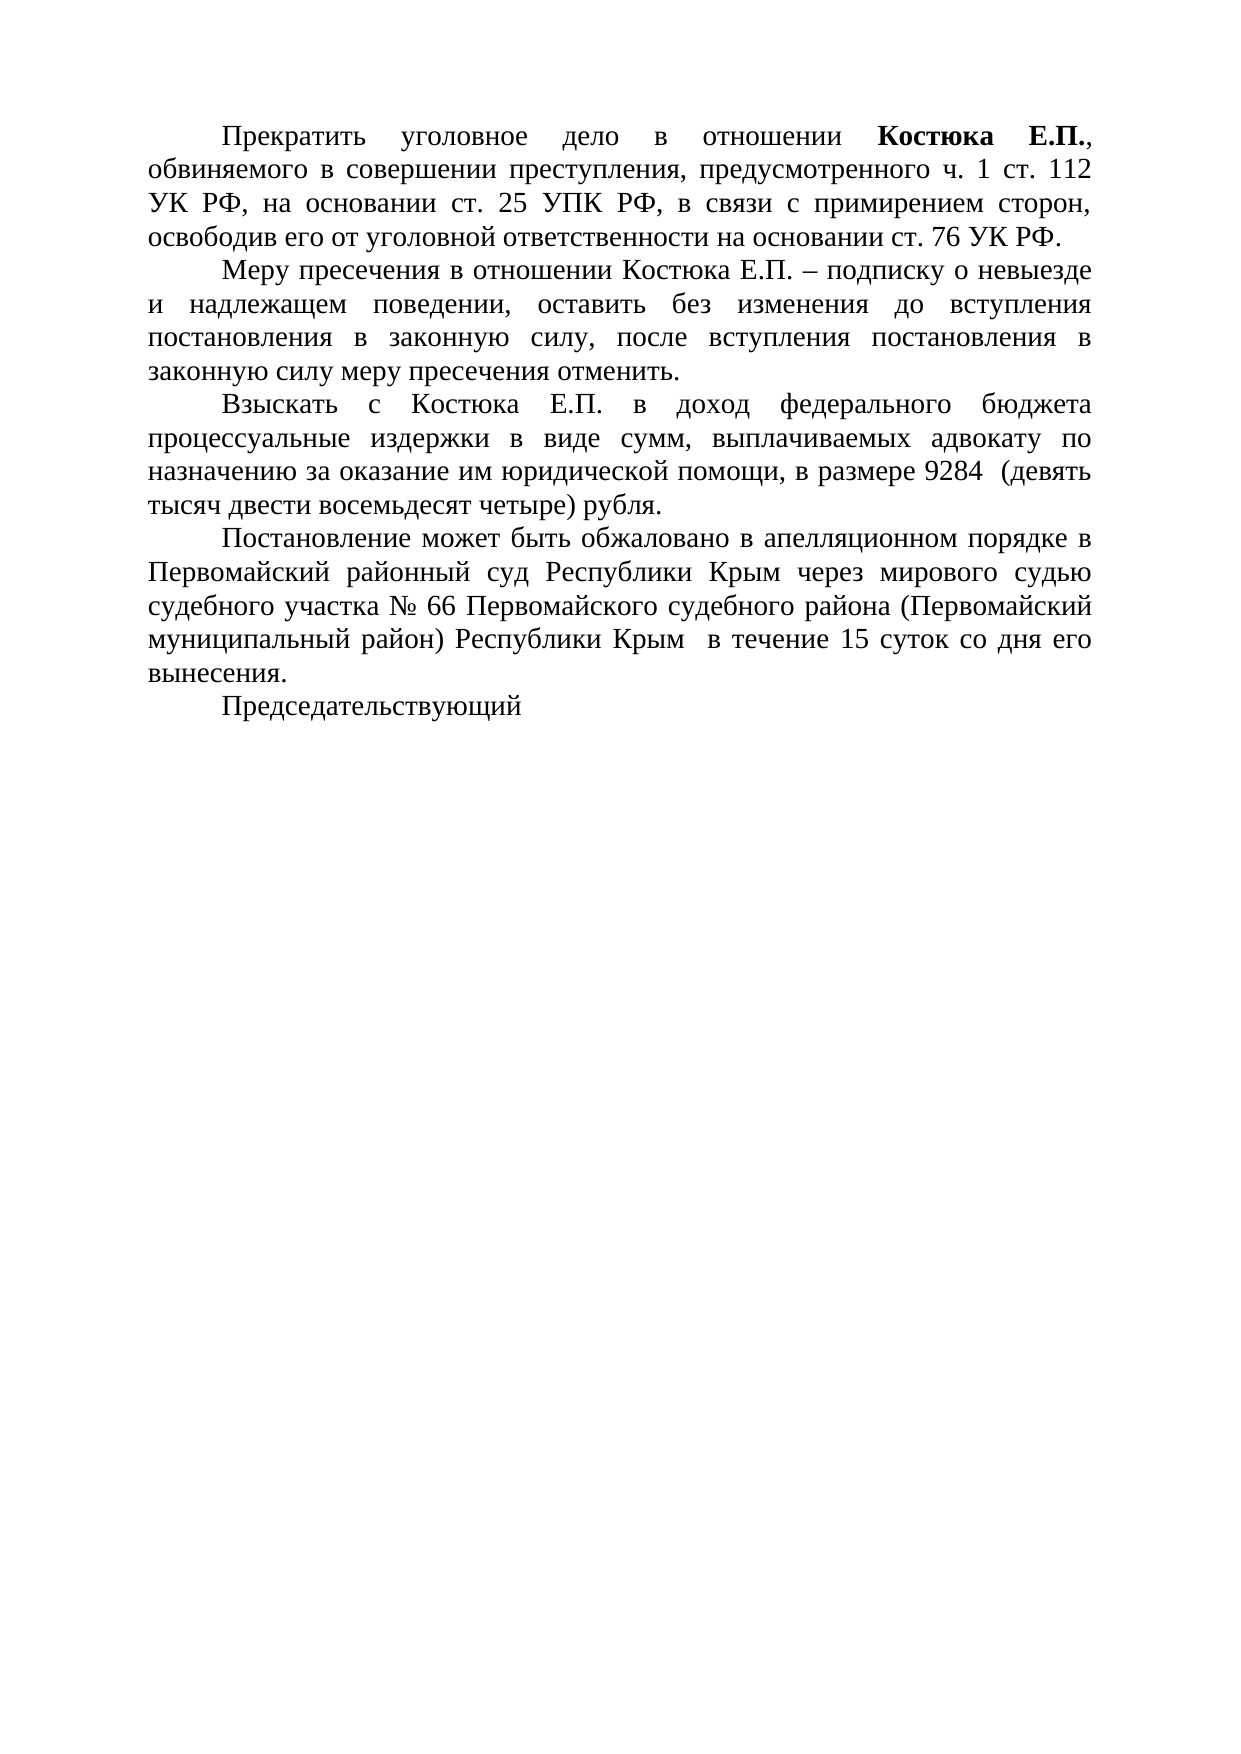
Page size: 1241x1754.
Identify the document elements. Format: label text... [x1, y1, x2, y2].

text Прекратить уголовное дело в отношении Костюка Е.П., обвиняемого в совершении преступления, предусмотренного ч. 1 ст. 112 УК РФ, на основании ст. 25 УПК РФ, в связи с примирением сторон, освободив его от уголовной ответственности на основании ст. 76 УК РФ. [148, 118, 1092, 252]
text Председательствующий [148, 688, 1092, 722]
text Взыскать с Костюка Е.П. в доход федерального бюджета процессуальные издержки в виде сумм, выплачиваемых адвокату по назначению за оказание им юридической помощи, в размере 9284 (девять тысяч двести восемьдесят четыре) рубля. [148, 386, 1092, 521]
text Меру пресечения в отношении Костюка Е.П. – подписку о невыезде и надлежащем поведении, оставить без изменения до вступления постановления в законную силу, после вступления постановления в законную силу меру пресечения отменить. [148, 252, 1092, 386]
text Постановление может быть обжаловано в апелляционном порядке в Первомайский районный суд Республики Крым через мирового судью судебного участка № 66 Первомайского судебного района (Первомайский муниципальный район) Республики Крым в течение 15 суток со дня его вынесения. [148, 521, 1092, 688]
